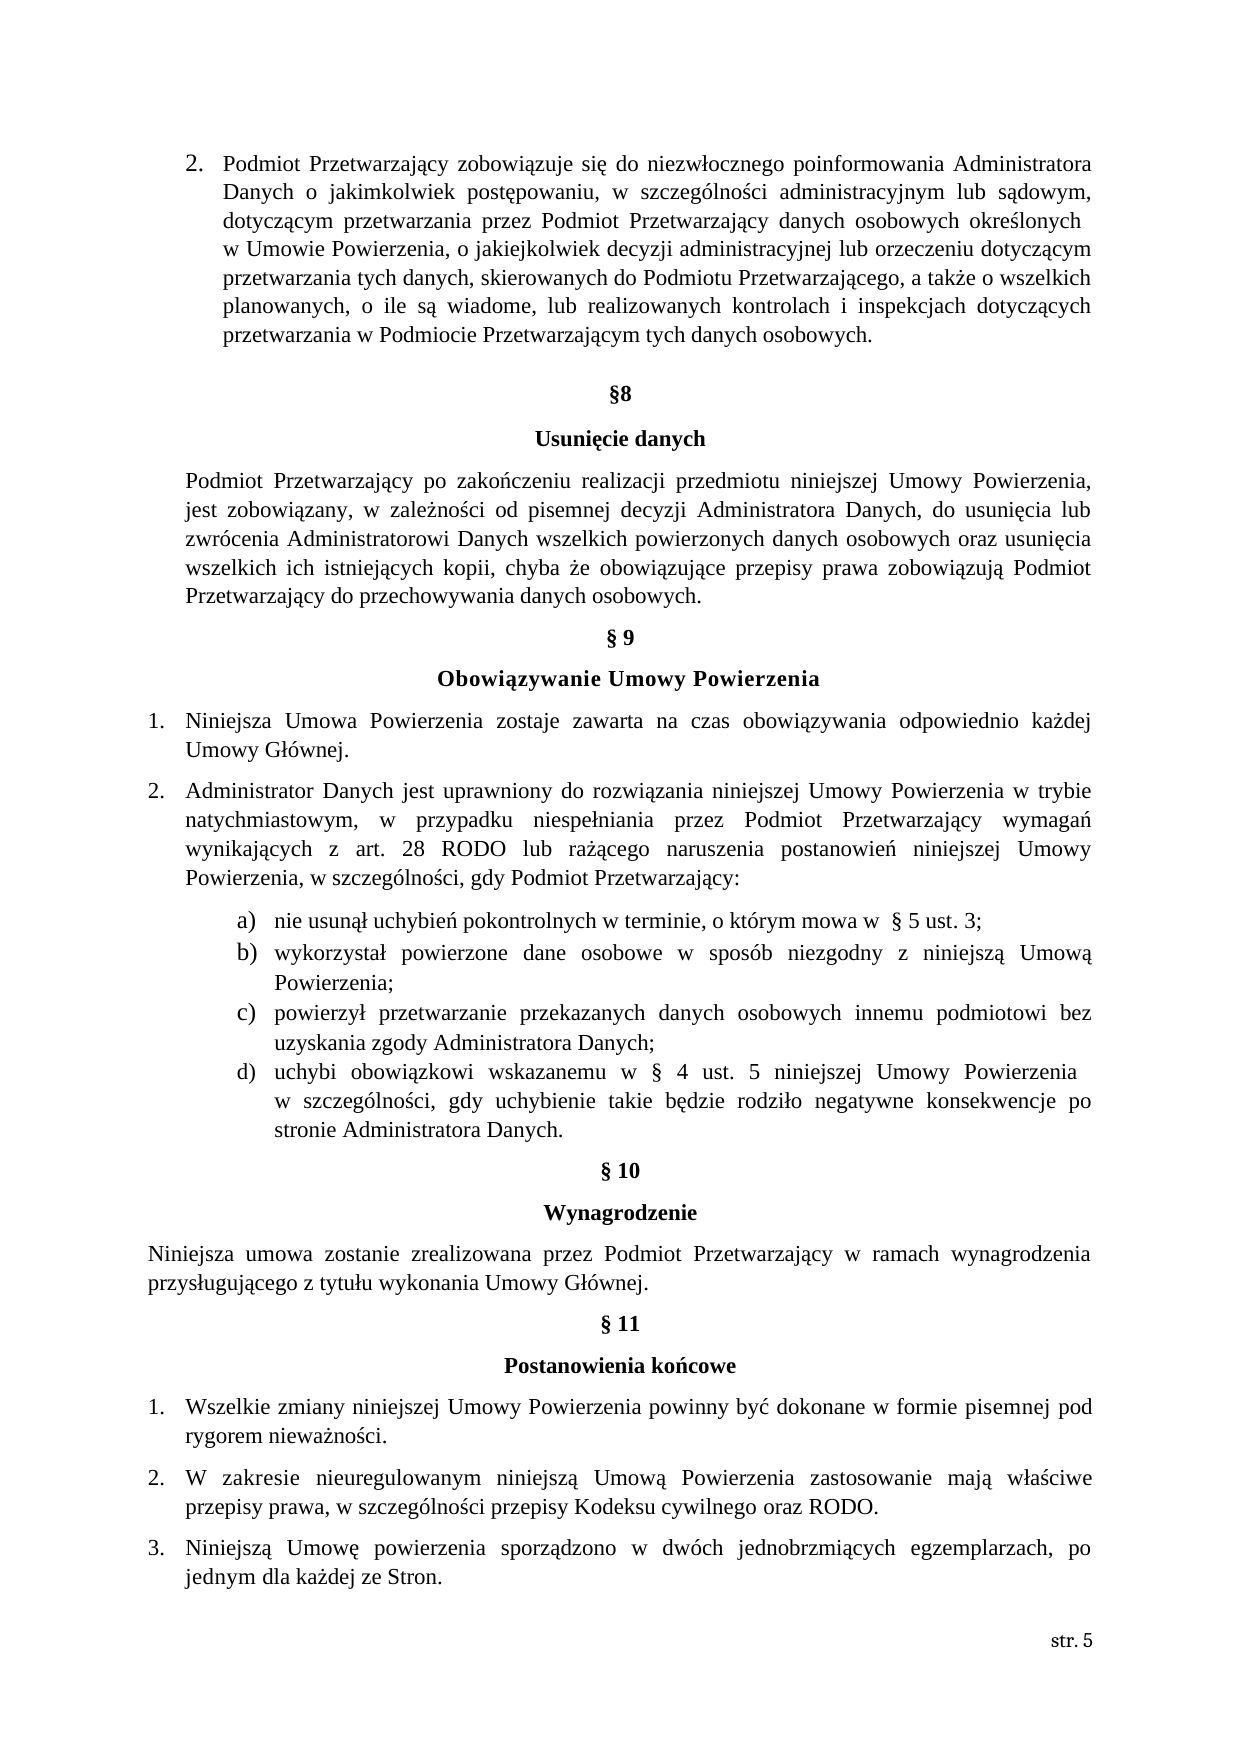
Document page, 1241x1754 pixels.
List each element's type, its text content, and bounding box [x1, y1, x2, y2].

list Podmiot Przetwarzający zobowiązuje się do niezwłocznego poinformowania Administratora Danych o jakimkolwiek postępowaniu, w szczególności administracyjnym lub sądowym, dotyczącym przetwarzania przez Podmiot Przetwarzający danych osobowych określonych w Umowie Powierzenia, o jakiejkolwiek decyzji administracyjnej lub orzeczeniu dotyczącym przetwarzania tych danych, skierowanych do Podmiotu Przetwarzającego, a także o wszelkich planowanych, o ile są wiadome, lub realizowanych kontrolach i inspekcjach dotyczących przetwarzania w Podmiocie Przetwarzającym tych danych osobowych. [185, 148, 1093, 347]
text Postanowienia końcowe [148, 1352, 1093, 1378]
text § 11 [148, 1311, 1093, 1337]
list Niniejszą Umowę powierzenia sporządzono w dwóch jednobrzmiących egzemplarzach, po jednym dla każdej ze Stron. [148, 1534, 1093, 1589]
text § 9 [148, 624, 1093, 650]
list §8 [148, 380, 1093, 406]
text § 10 [148, 1157, 1093, 1183]
list powierzył przetwarzanie przekazanych danych osobowych innemu podmiotowi bez uzyskania zgody Administratora Danych; [237, 997, 1093, 1055]
text Wynagrodzenie [148, 1199, 1093, 1225]
list uchybi obowiązkowi wskazanemu w § 4 ust. 5 niniejszej Umowy Powierzenia w szczególności, gdy uchybienie takie będzie rodziło negatywne konsekwencje po stronie Administratora Danych. [237, 1058, 1093, 1142]
text Podmiot Przetwarzający po zakończeniu realizacji przedmiotu niniejszej Umowy Powierzenia, jest zobowiązany, w zależności od pisemnej decyzji Administratora Danych, do usunięcia lub zwrócenia Administratorowi Danych wszelkich powierzonych danych osobowych oraz usunięcia wszelkich ich istniejących kopii, chyba że obowiązujące przepisy prawa zobowiązują Podmiot Przetwarzający do przechowywania danych osobowych. [185, 467, 1093, 609]
list Wszelkie zmiany niniejszej Umowy Powierzenia powinny być dokonane w formie pisemnej pod rygorem nieważności. [148, 1393, 1093, 1449]
list Administrator Danych jest uprawniony do rozwiązania niniejszej Umowy Powierzenia w trybie natychmiastowym, w przypadku niespełniania przez Podmiot Przetwarzający wymagań wynikających z art. 28 RODO lub rażącego naruszenia postanowień niniejszej Umowy Powierzenia, w szczególności, gdy Podmiot Przetwarzający: [148, 777, 1093, 891]
text Niniejsza umowa zostanie zrealizowana przez Podmiot Przetwarzający w ramach wynagrodzenia przysługującego z tytułu wykonania Umowy Głównej. [148, 1240, 1093, 1295]
list W zakresie nieuregulowanym niniejszą Umową Powierzenia zastosowanie mają właściwe przepisy prawa, w szczególności przepisy Kodeksu cywilnego oraz RODO. [148, 1464, 1093, 1519]
list wykorzystał powierzone dane osobowe w sposób niezgodny z niniejszą Umową Powierzenia; [237, 937, 1093, 995]
list Niniejsza Umowa Powierzenia zostaje zawarta na czas obowiązywania odpowiednio każdej Umowy Głównej. [148, 707, 1093, 762]
text Usunięcie danych [148, 425, 1093, 452]
text Obowiązywanie Umowy Powierzenia [164, 665, 1093, 692]
list nie usunął uchybień pokontrolnych w terminie, o którym mowa w § 5 ust. 3; [237, 906, 1093, 934]
